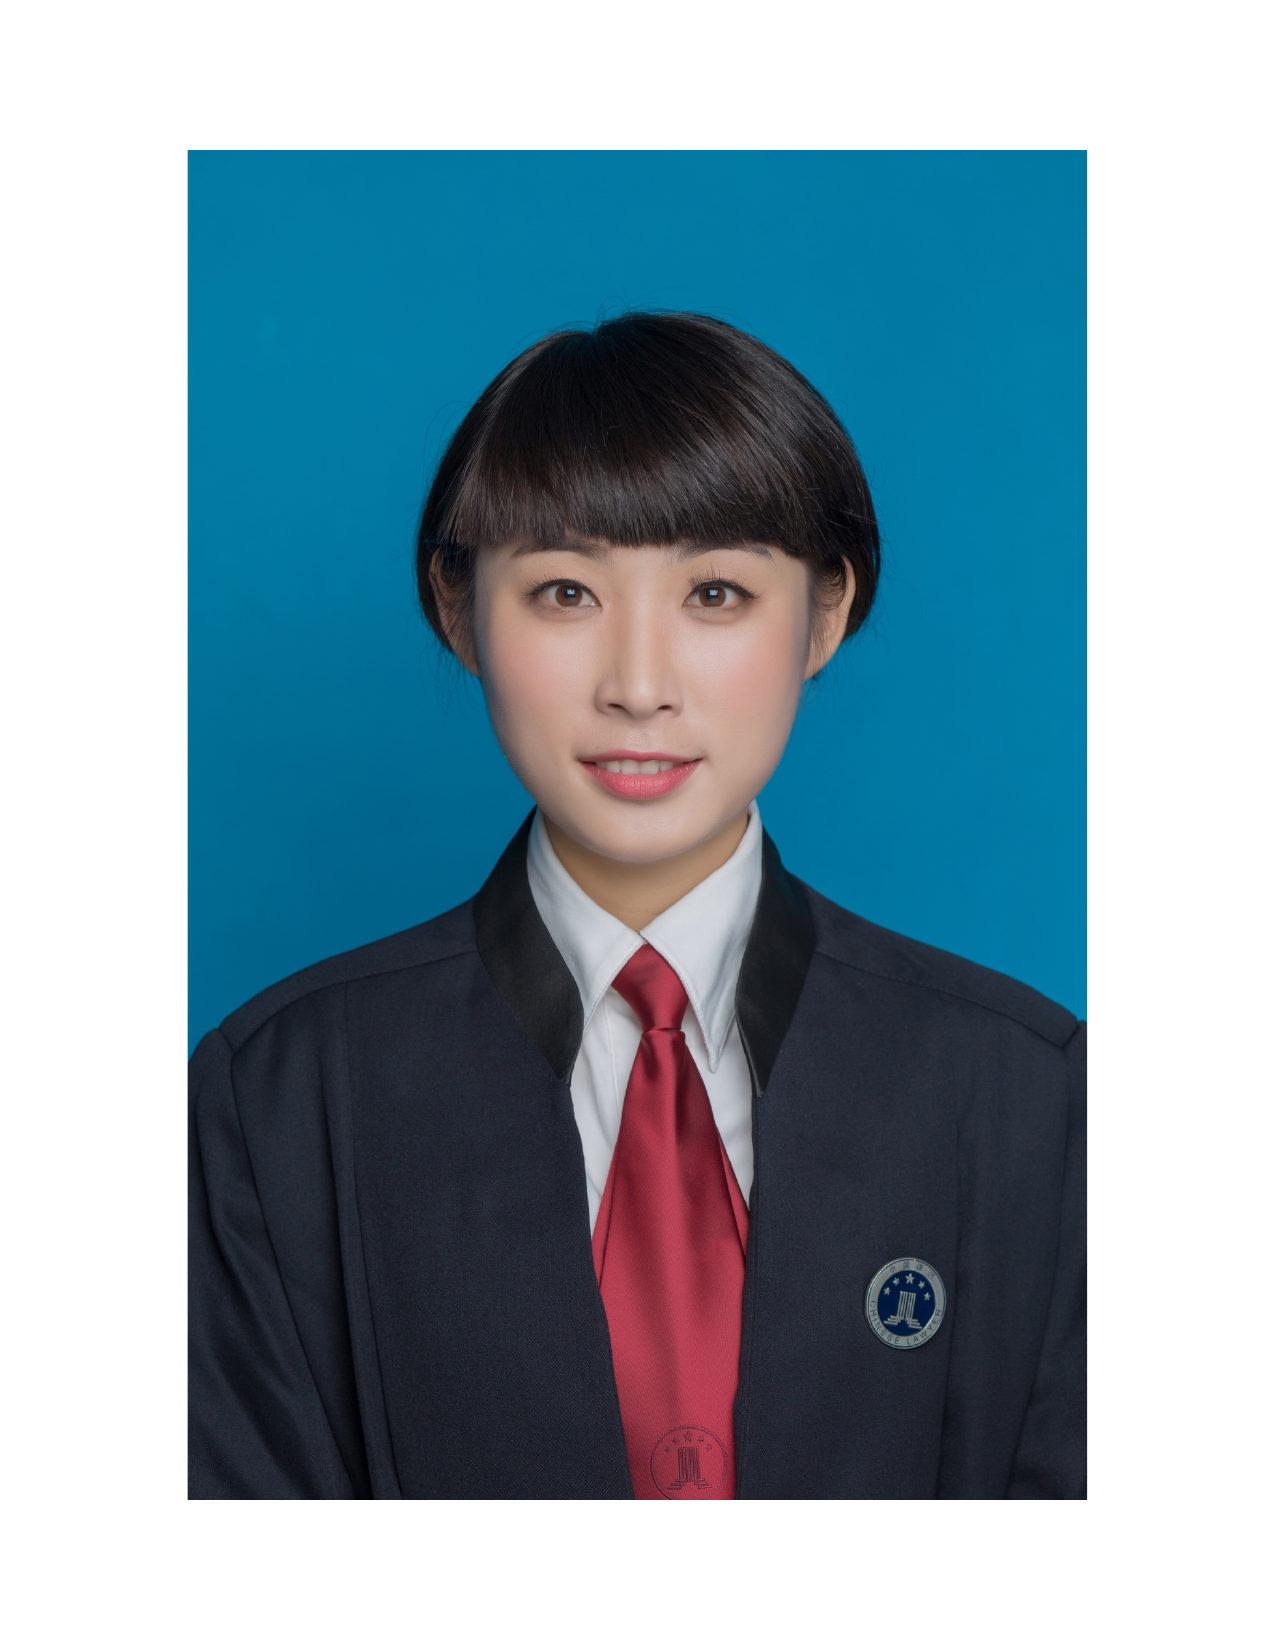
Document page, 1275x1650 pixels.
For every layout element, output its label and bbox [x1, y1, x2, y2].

picture [187, 312, 1088, 1500]
